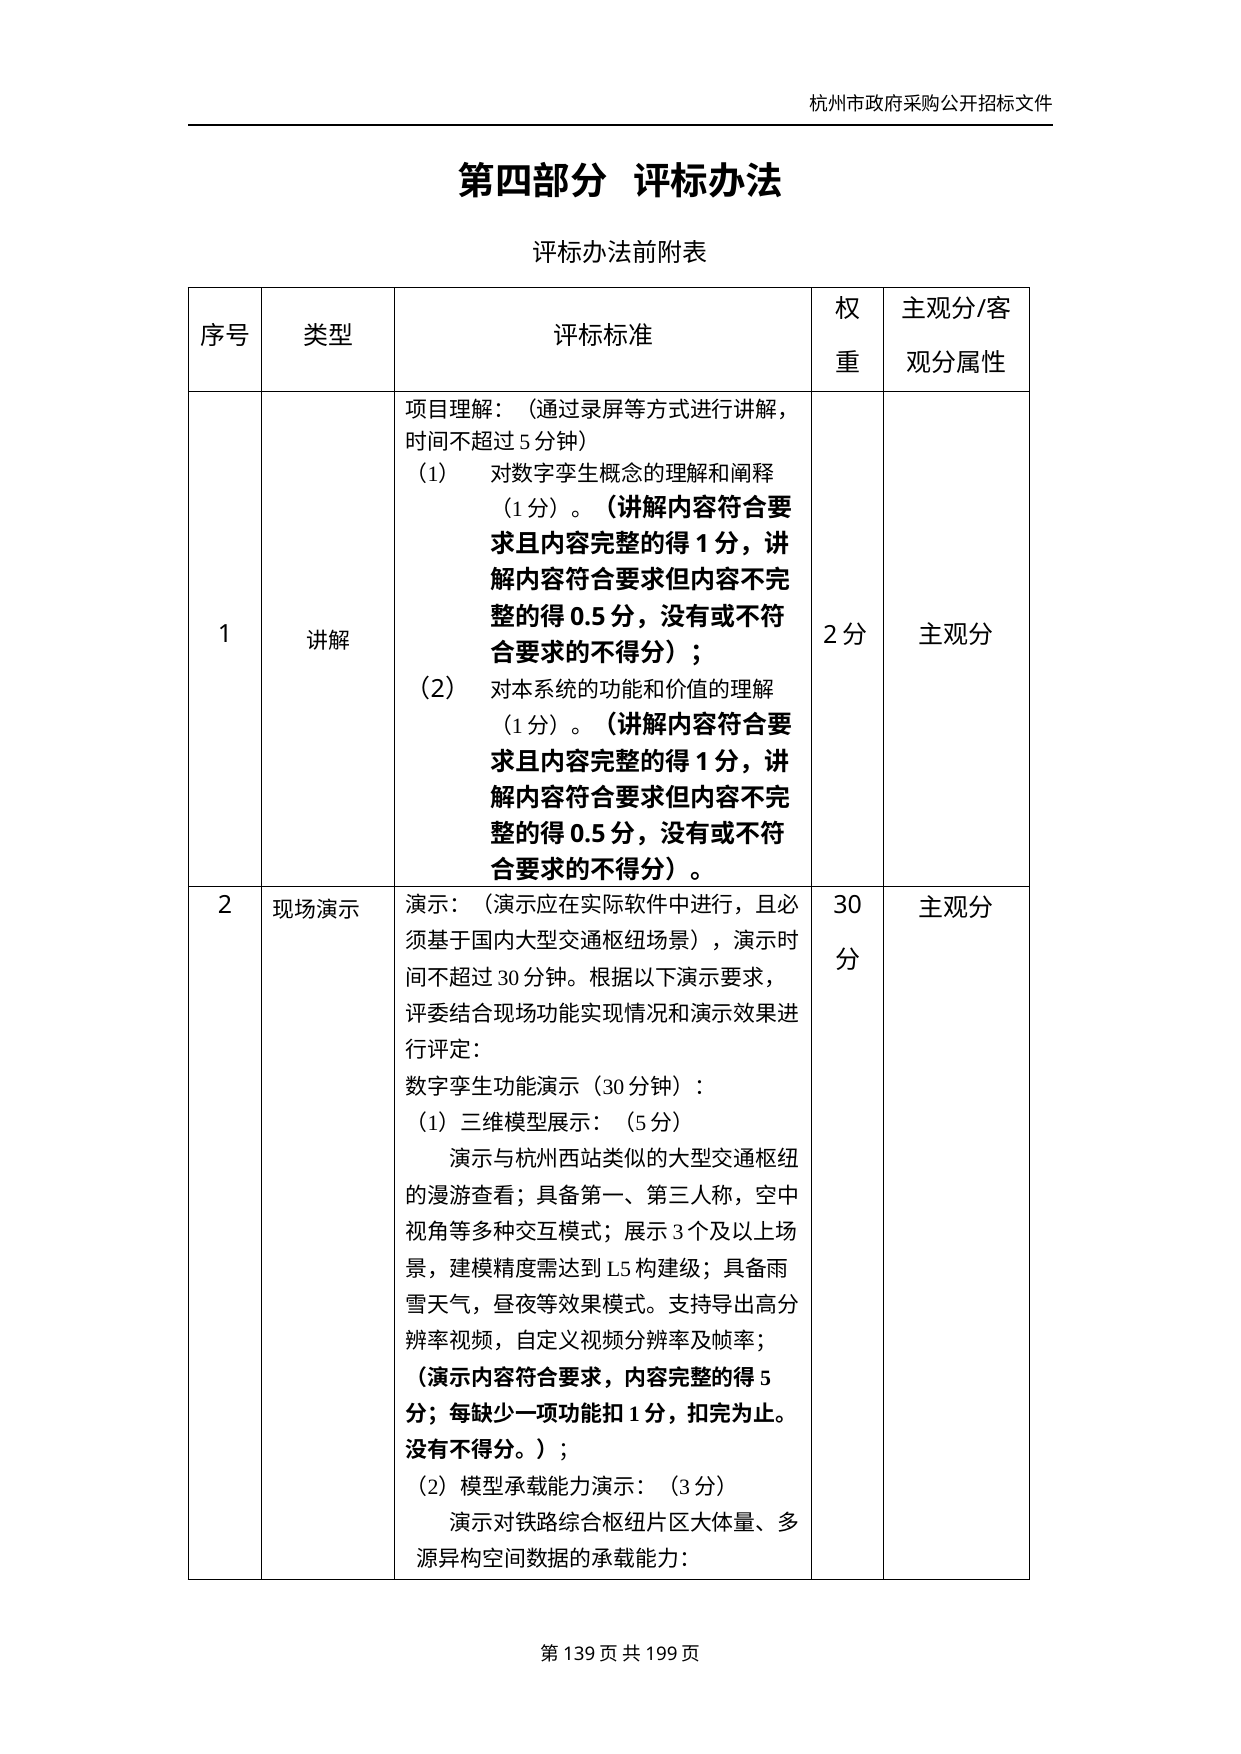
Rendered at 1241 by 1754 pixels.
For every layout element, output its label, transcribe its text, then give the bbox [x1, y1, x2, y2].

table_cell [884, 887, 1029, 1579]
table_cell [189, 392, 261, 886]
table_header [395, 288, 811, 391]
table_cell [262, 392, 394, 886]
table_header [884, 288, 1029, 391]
text 第四部分 评标办法 [187, 151, 1053, 206]
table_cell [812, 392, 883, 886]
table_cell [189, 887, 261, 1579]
text 评标办法前附表 [187, 233, 1053, 269]
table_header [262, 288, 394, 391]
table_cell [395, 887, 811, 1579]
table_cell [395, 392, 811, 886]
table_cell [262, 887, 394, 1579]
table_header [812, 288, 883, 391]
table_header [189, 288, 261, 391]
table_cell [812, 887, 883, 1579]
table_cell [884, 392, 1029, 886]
